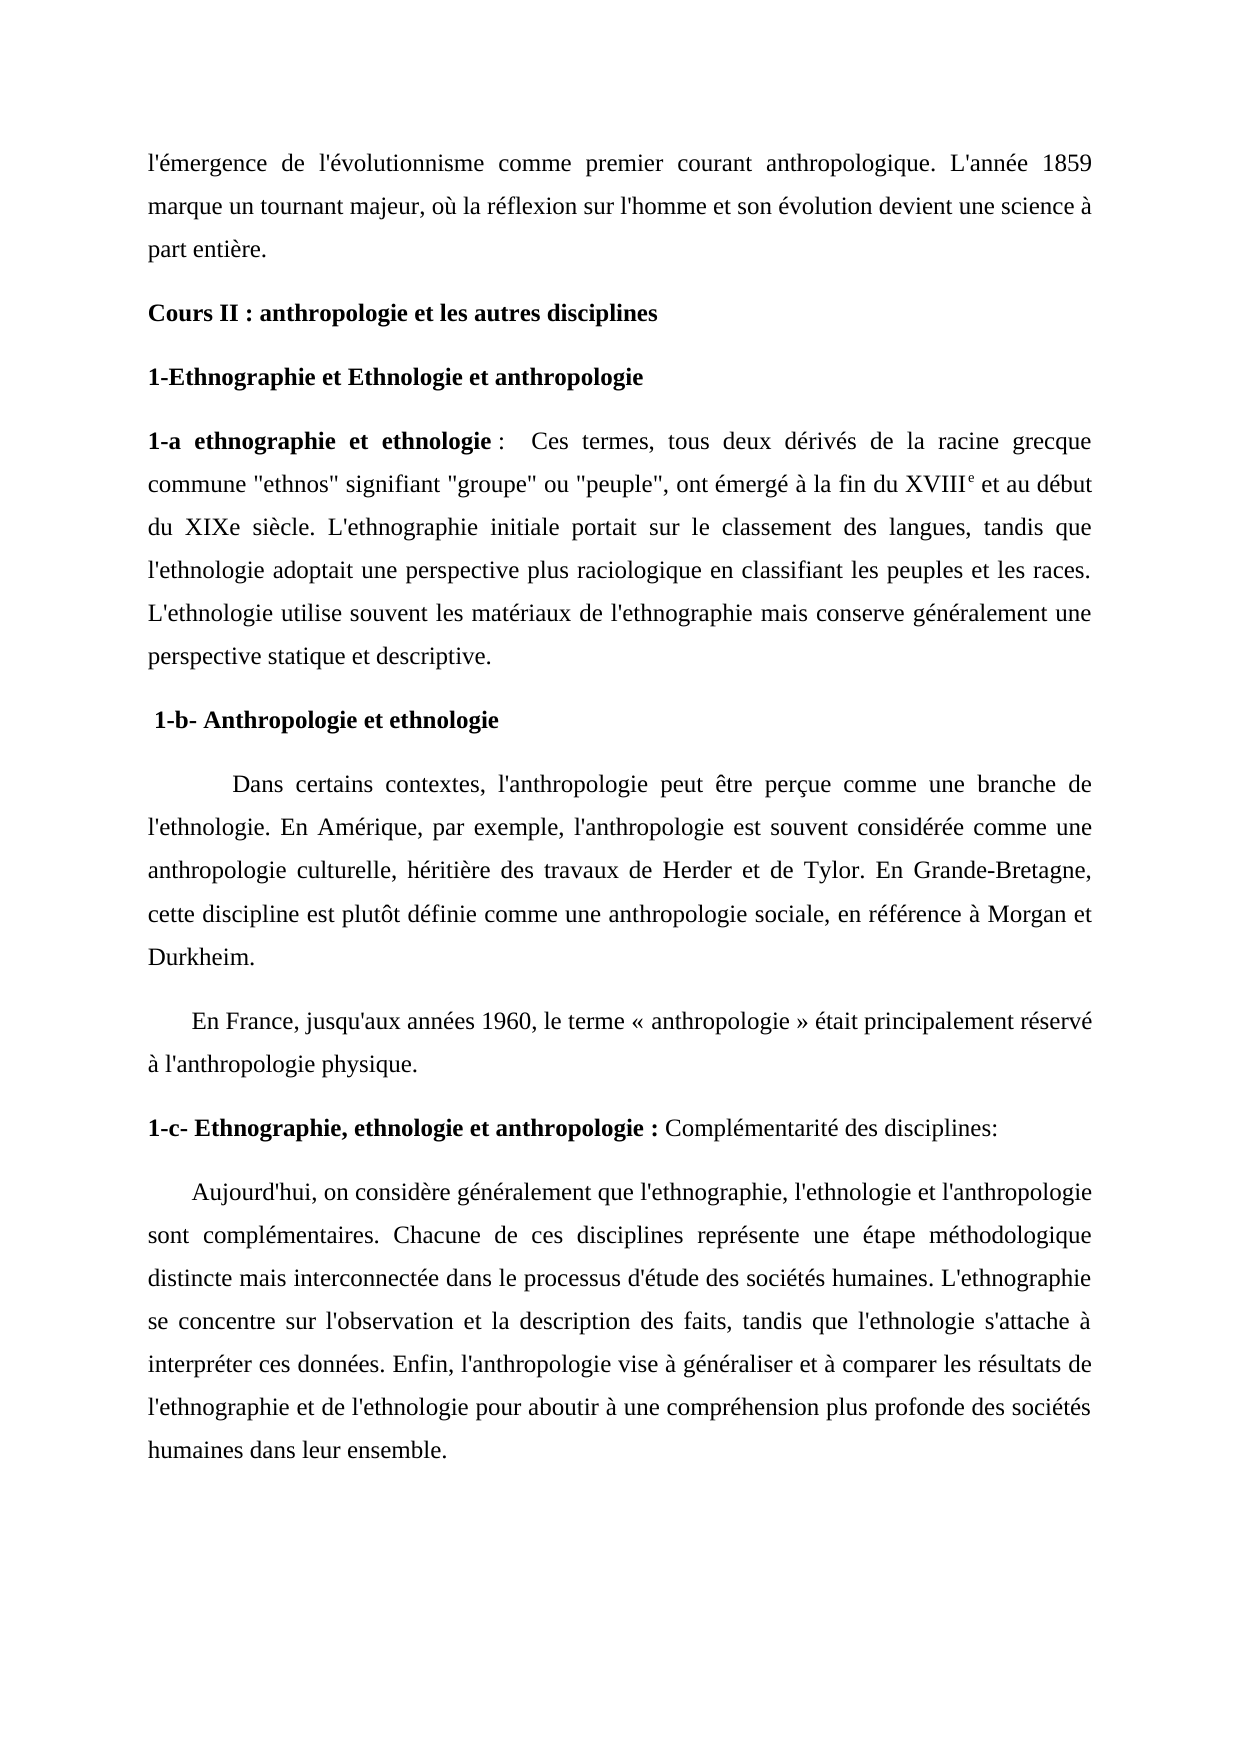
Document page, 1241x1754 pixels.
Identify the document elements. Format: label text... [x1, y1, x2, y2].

text Dans certains contextes, l'anthropologie peut être perçue comme une branche de l'ethnologie. En Amérique, par exemple, l'anthropologie est souvent considérée comme une anthropologie culturelle, héritière des travaux de Herder et de Tylor. En Grande-Bretagne, cette discipline est plutôt définie comme une anthropologie sociale, en référence à Morgan et Durkheim. [148, 769, 1093, 971]
text Cours II : anthropologie et les autres disciplines [148, 298, 1093, 327]
text 1-a ethnographie et ethnologie : Ces termes, tous deux dérivés de la racine grecque commune "ethnos" signifiant "groupe" ou "peuple", ont émergé à la fin du XVIIIe et au début du XIXe siècle. L'ethnographie initiale portait sur le classement des langues, tandis que l'ethnologie adoptait une perspective plus raciologique en classifiant les peuples et les races. L'ethnologie utilise souvent les matériaux de l'ethnographie mais conserve généralement une perspective statique et descriptive. [148, 426, 1093, 670]
text 1-c- Ethnographie, ethnologie et anthropologie : Complémentarité des disciplines: [148, 1113, 1093, 1142]
text Aujourd'hui, on considère généralement que l'ethnographie, l'ethnologie et l'anthropologie sont complémentaires. Chacune de ces disciplines représente une étape méthodologique distincte mais interconnectée dans le processus d'étude des sociétés humaines. L'ethnographie se concentre sur l'observation et la description des faits, tandis que l'ethnologie s'attache à interpréter ces données. Enfin, l'anthropologie vise à généraliser et à comparer les résultats de l'ethnographie et de l'ethnologie pour aboutir à une compréhension plus profonde des sociétés humaines dans leur ensemble. [148, 1177, 1093, 1464]
text En France, jusqu'aux années 1960, le terme « anthropologie » était principalement réservé à l'anthropologie physique. [148, 1006, 1093, 1078]
text 1-Ethnographie et Ethnologie et anthropologie [148, 362, 1093, 391]
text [148, 148, 1093, 263]
text 1-b- Anthropologie et ethnologie [148, 705, 1093, 734]
